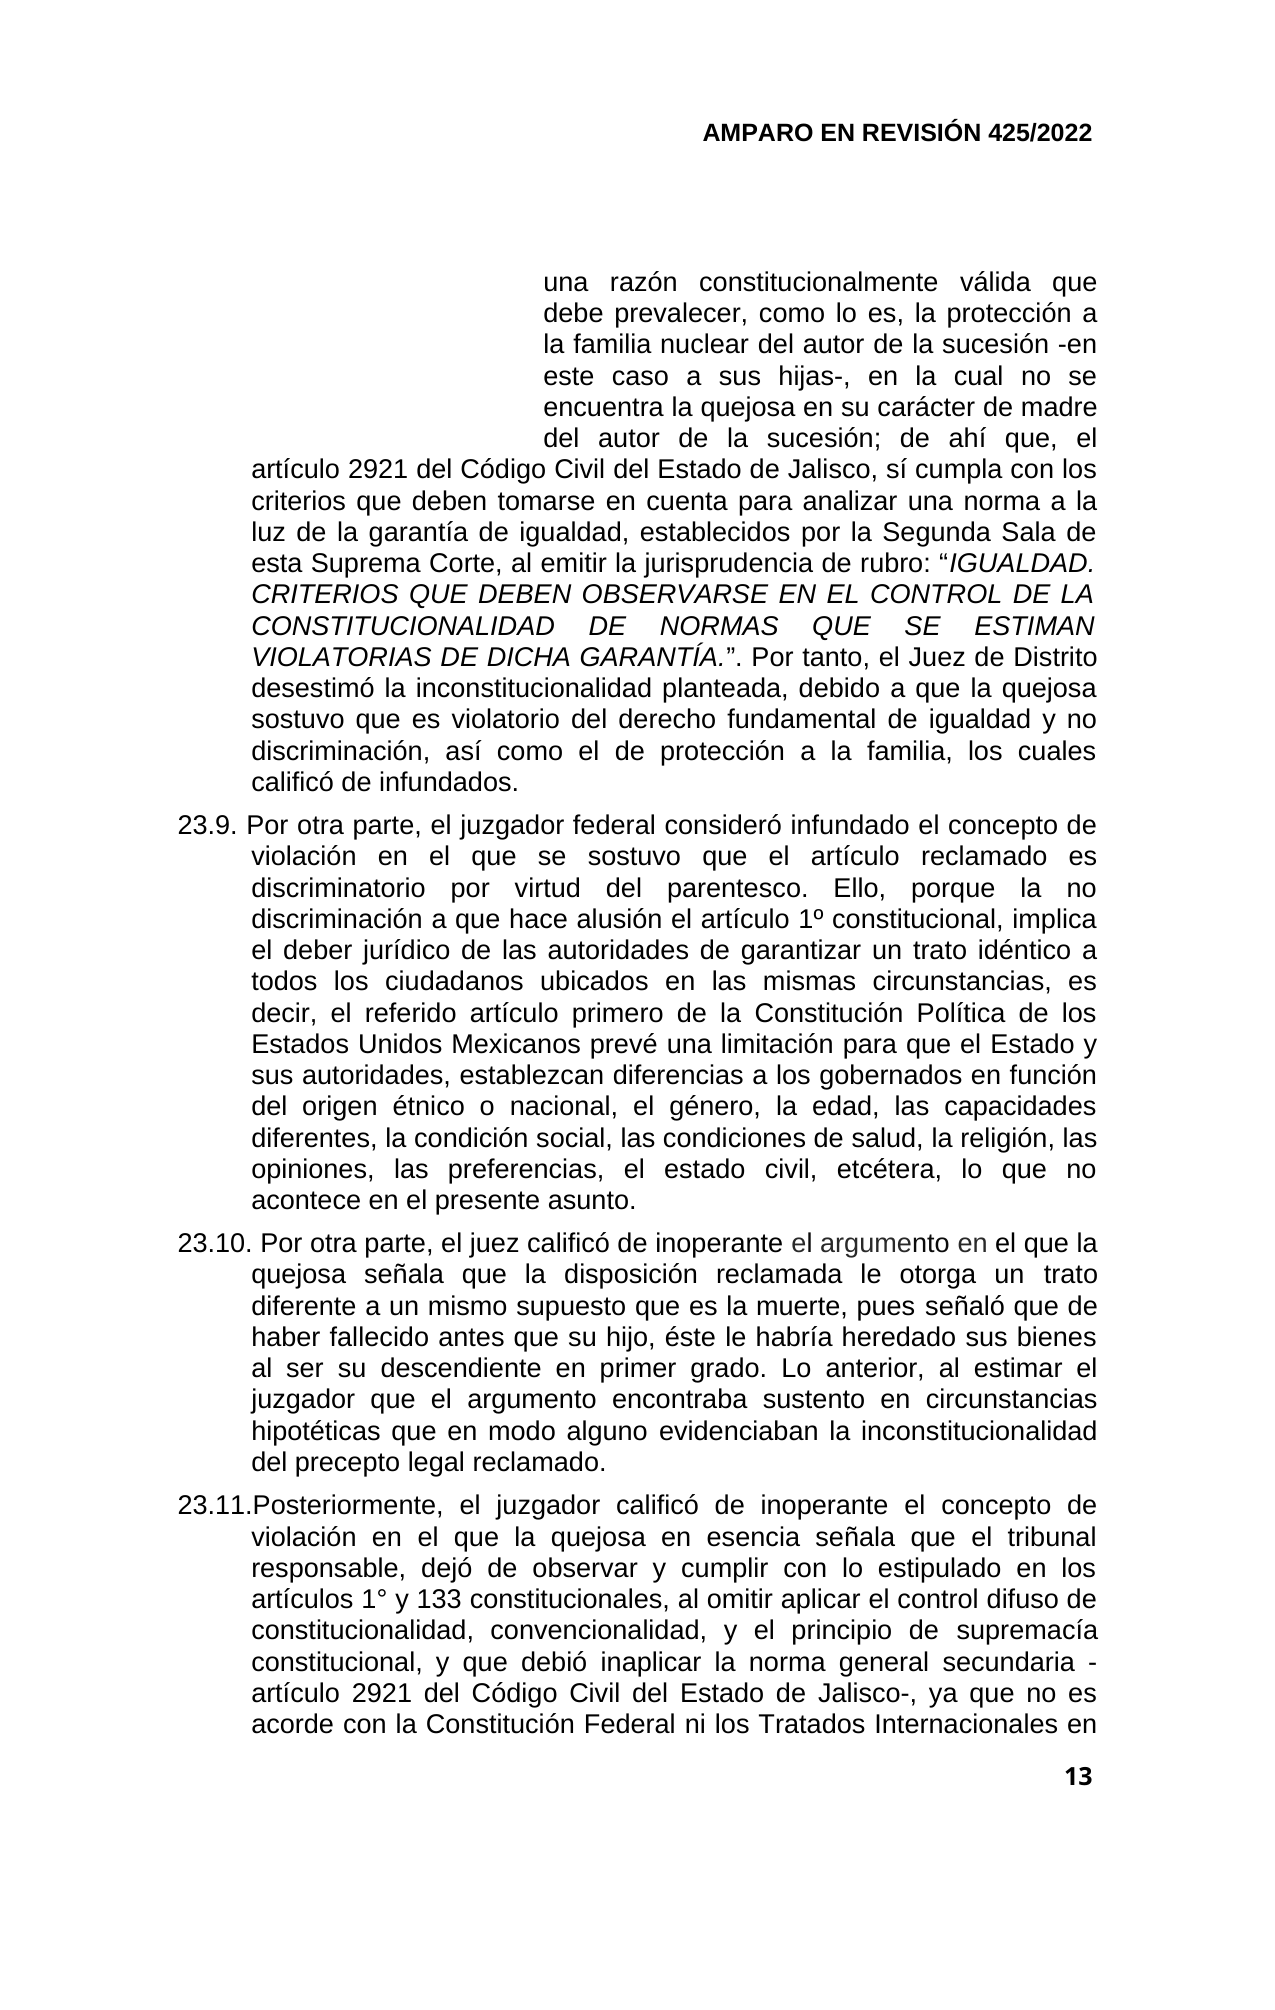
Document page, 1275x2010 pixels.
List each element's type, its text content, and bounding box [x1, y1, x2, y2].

text 23.10. Por otra parte, el juez calificó de inoperante el argumento en el que la quejosa señala que la disposición reclamada le otorga un trato diferente a un mismo supuesto que es la muerte, pues señaló que de haber fallecido antes que su hijo, éste le habría heredado sus bienes al ser su descendiente en primer grado. Lo anterior, al estimar el juzgador que el argumento encontraba sustento en circunstancias hipotéticas que en modo alguno evidenciaban la inconstitucionalidad del precepto legal reclamado. [177, 1227, 1098, 1477]
text 23.9. Por otra parte, el juzgador federal consideró infundado el concepto de violación en el que se sostuvo que el artículo reclamado es discriminatorio por virtud del parentesco. Ello, porque la no discriminación a que hace alusión el artículo 1º constitucional, implica el deber jurídico de las autoridades de garantizar un trato idéntico a todos los ciudadanos ubicados en las mismas circunstancias, es decir, el referido artículo primero de la Constitución Política de los Estados Unidos Mexicanos prevé una limitación para que el Estado y sus autoridades, establezcan diferencias a los gobernados en función del origen étnico o nacional, el género, la edad, las capacidades diferentes, la condición social, las condiciones de salud, la religión, las opiniones, las preferencias, el estado civil, etcétera, lo que no acontece en el presente asunto. [177, 809, 1098, 1215]
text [177, 266, 1098, 797]
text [177, 1489, 1098, 1739]
